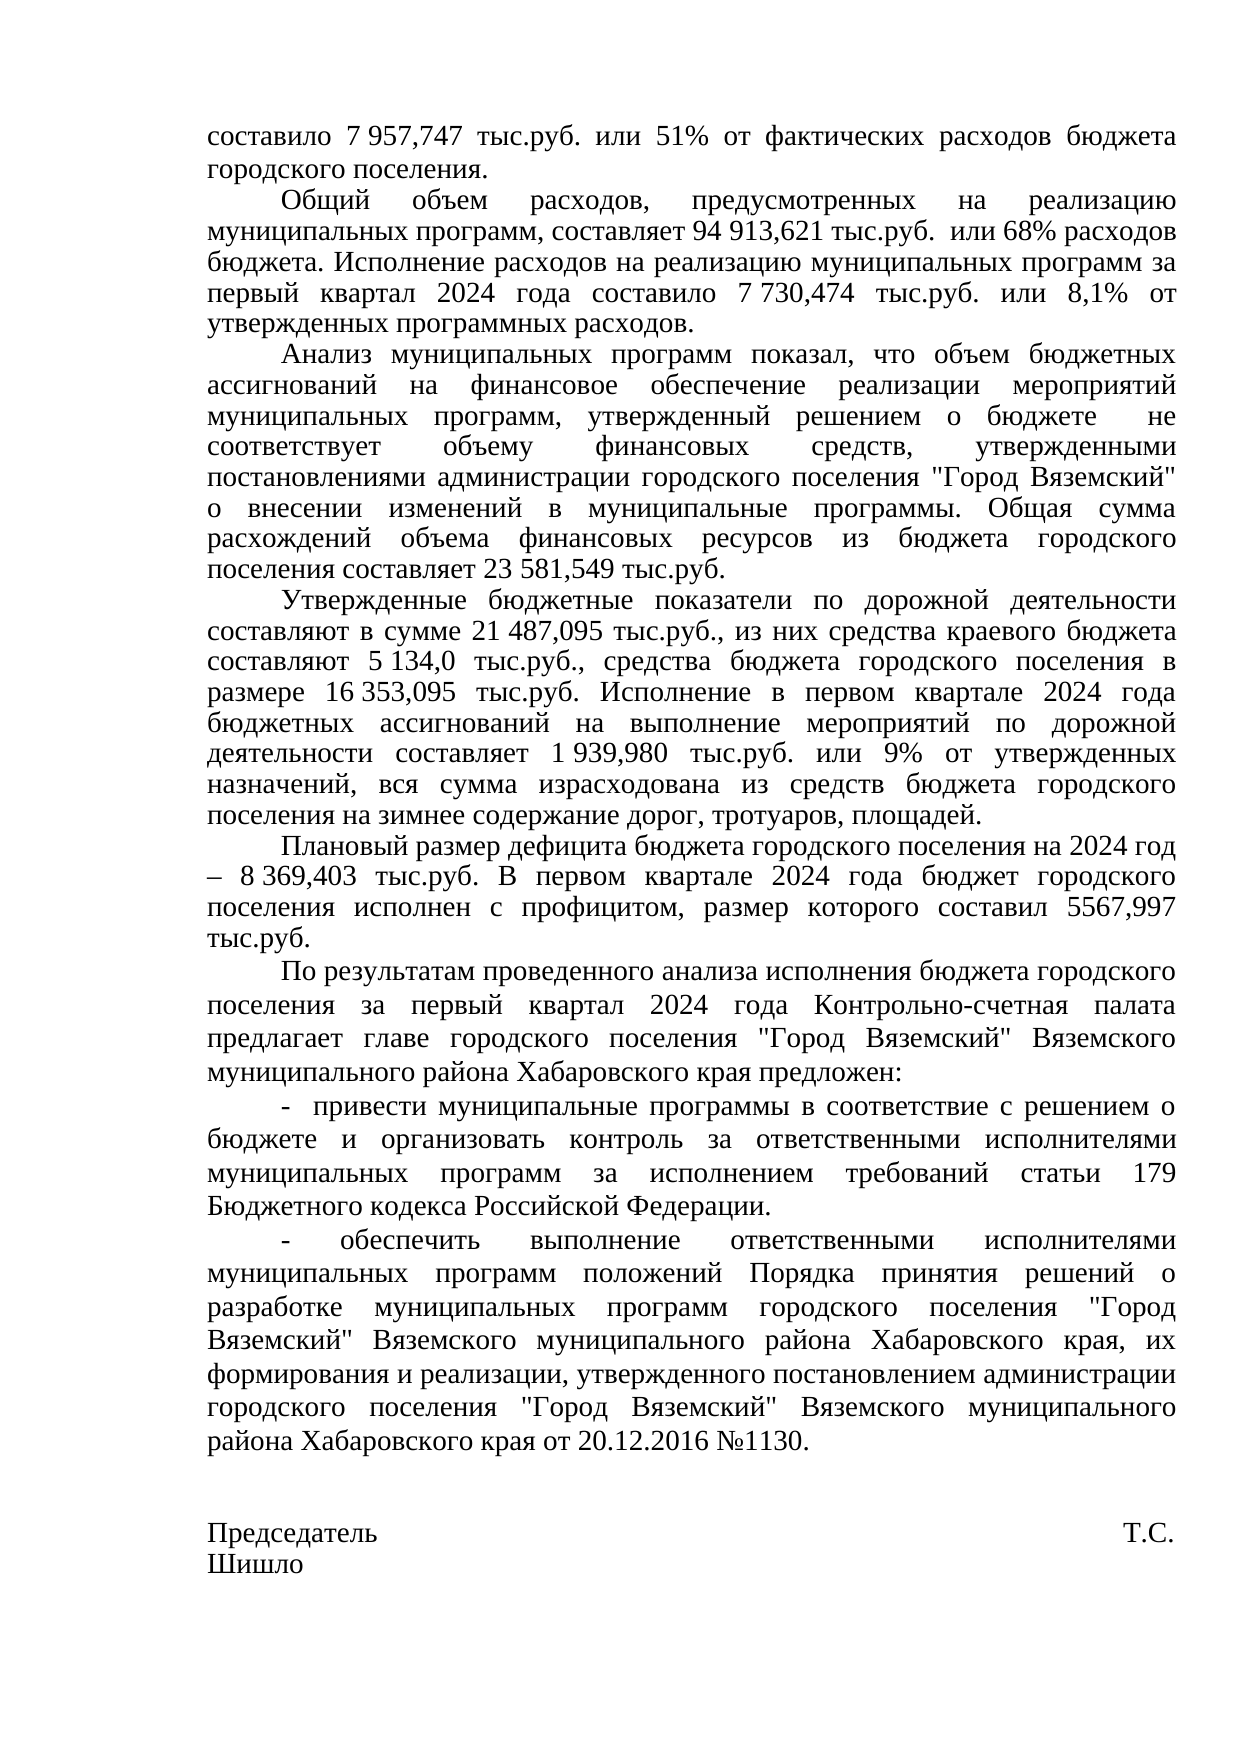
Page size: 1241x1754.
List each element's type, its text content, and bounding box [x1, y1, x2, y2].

text Анализ муниципальных программ показал, что объем бюджетных ассигнований на финансовое обеспечение реализации мероприятий муниципальных программ, утвержденный решением о бюджете не соответствует объему финансовых средств, утвержденными постановлениями администрации городского поселения "Город Вяземский" о внесении изменений в муниципальные программы. Общая сумма расхождений объема финансовых ресурсов из бюджета городского поселения составляет 23 581,549 тыс.руб. [207, 339, 1177, 585]
text Утвержденные бюджетные показатели по дорожной деятельности составляют в сумме 21 487,095 тыс.руб., из них средства краевого бюджета составляют 5 134,0 тыс.руб., средства бюджета городского поселения в размере 16 353,095 тыс.руб. Исполнение в первом квартале 2024 года бюджетных ассигнований на выполнение мероприятий по дорожной деятельности составляет 1 939,980 тыс.руб. или 9% от утвержденных назначений, вся сумма израсходована из средств бюджета городского поселения на зимнее содержание дорог, тротуаров, площадей. [207, 585, 1177, 831]
text - привести муниципальные программы в соответствие с решением о бюджете и организовать контроль за ответственными исполнителями муниципальных программ за исполнением требований статьи 179 Бюджетного кодекса Российской Федерации. [207, 1088, 1177, 1222]
text Плановый размер дефицита бюджета городского поселения на 2024 год – 8 369,403 тыс.руб. В первом квартале 2024 года бюджет городского поселения исполнен с профицитом, размер которого составил 5567,997 тыс.руб. [207, 831, 1177, 953]
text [207, 118, 1177, 185]
text Общий объем расходов, предусмотренных на реализацию муниципальных программ, составляет 94 913,621 тыс.руб. или 68% расходов бюджета. Исполнение расходов на реализацию муниципальных программ за первый квартал 2024 года составило 7 730,474 тыс.руб. или 8,1% от утвержденных программных расходов. [207, 185, 1177, 339]
text - обеспечить выполнение ответственными исполнителями муниципальных программ положений Порядка принятия решений о разработке муниципальных программ городского поселения "Город Вяземский" Вяземского муниципального района Хабаровского края, их формирования и реализации, утвержденного постановлением администрации городского поселения "Город Вяземский" Вяземского муниципального района Хабаровского края от 20.12.2016 №1130. [207, 1222, 1177, 1457]
text Председатель Т.С. Шишло [207, 1518, 1177, 1579]
text По результатам проведенного анализа исполнения бюджета городского поселения за первый квартал 2024 года Контрольно-счетная палата предлагает главе городского поселения "Город Вяземский" Вяземского муниципального района Хабаровского края предложен: [207, 953, 1177, 1088]
